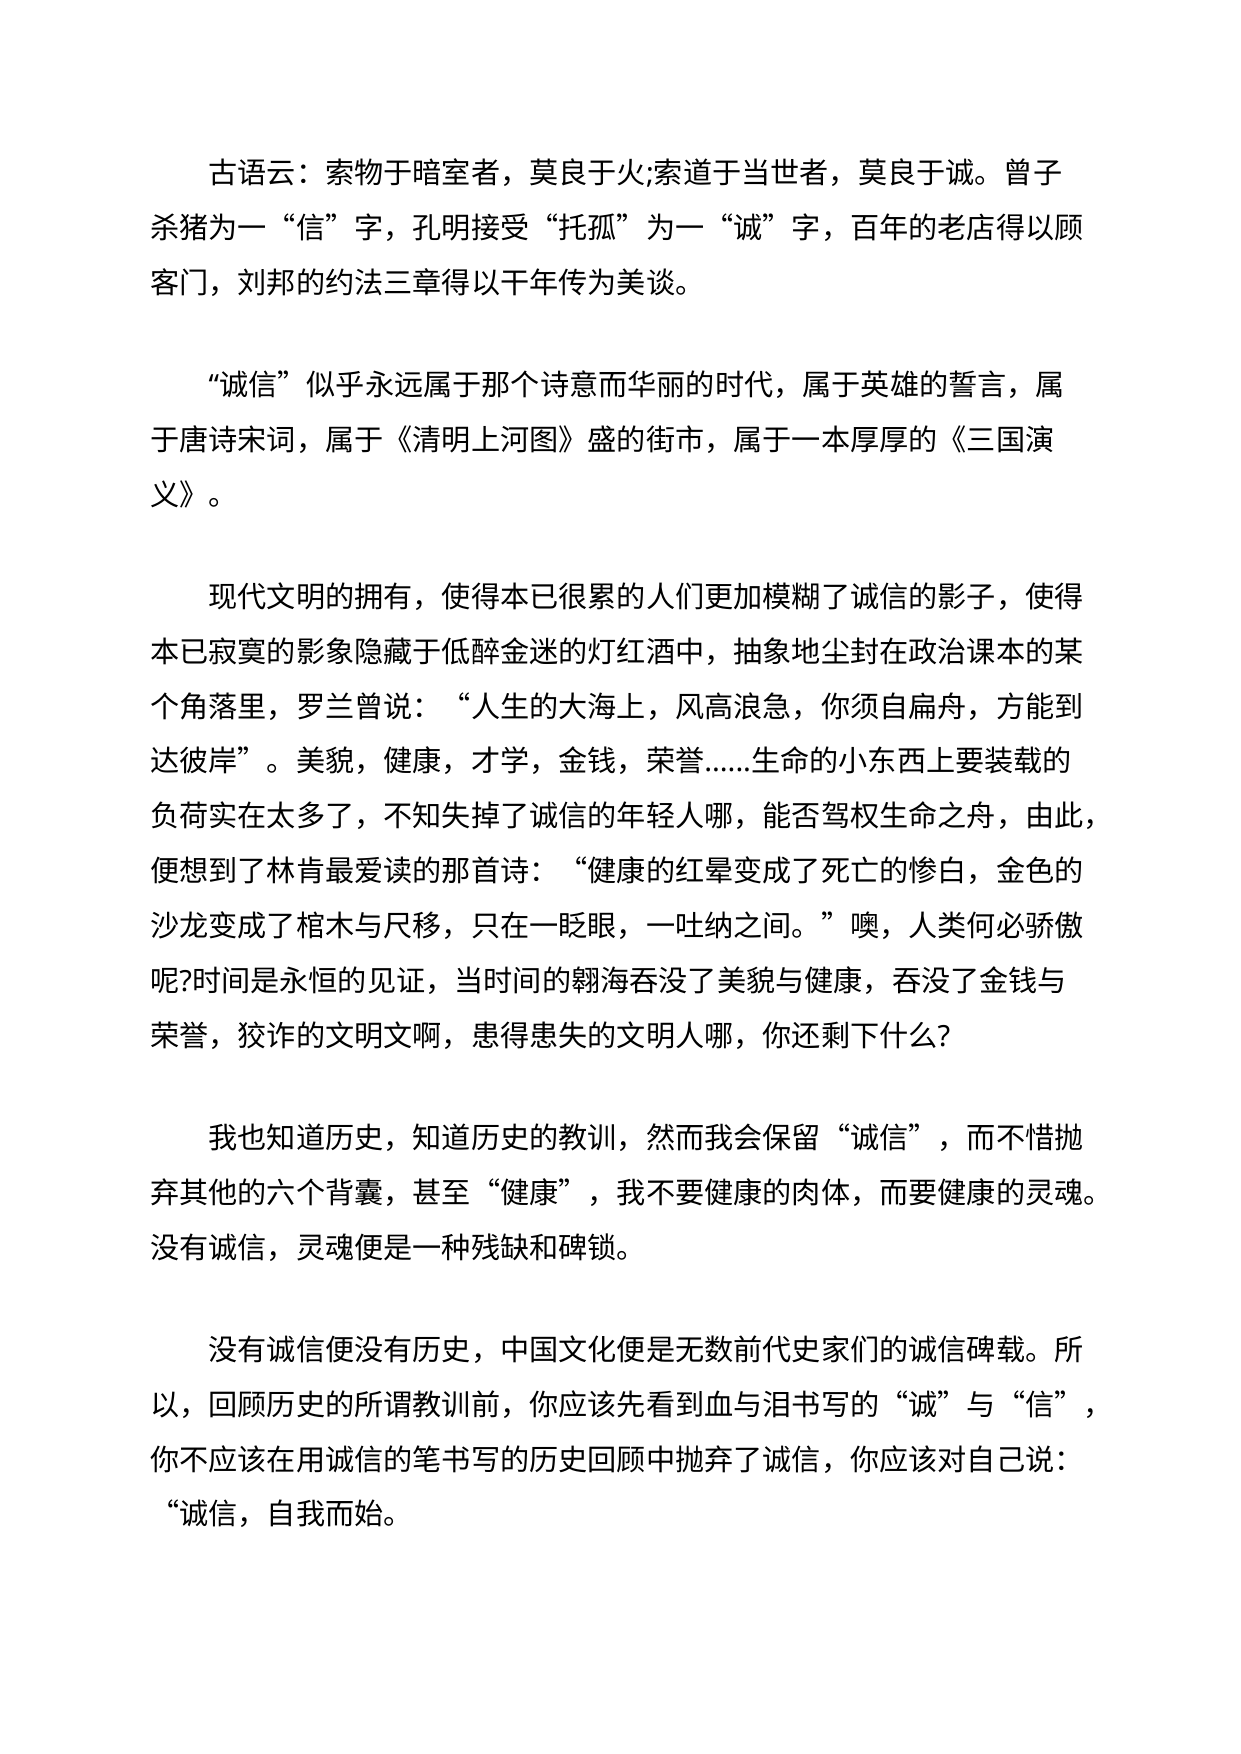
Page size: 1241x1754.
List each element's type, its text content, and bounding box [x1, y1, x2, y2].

text 现代文明的拥有，使得本已很累的人们更加模糊了诚信的影子，使得本已寂寞的影象隐藏于低醉金迷的灯红酒中，抽象地尘封在政治课本的某个角落里，罗兰曾说：“人生的大海上，风高浪急，你须自扁舟，方能到达彼岸”。美貌，健康，才学，金钱，荣誉......生命的小东西上要装载的负荷实在太多了，不知失掉了诚信的年轻人哪，能否驾权生命之舟，由此，便想到了林肯最爱读的那首诗：“健康的红晕变成了死亡的惨白，金色的沙龙变成了棺木与尺移，只在一眨眼，一吐纳之间。”噢，人类何必骄傲呢?时间是永恒的见证，当时间的翱海吞没了美貌与健康，吞没了金钱与荣誉，狡诈的文明文啊，患得患失的文明人哪，你还剩下什么? [150, 573, 1090, 1055]
text 没有诚信便没有历史，中国文化便是无数前代史家们的诚信碑载。所以，回顾历史的所谓教训前，你应该先看到血与泪书写的“诚”与“信”，你不应该在用诚信的笔书写的历史回顾中抛弃了诚信，你应该对自己说：“诚信，自我而始。 [150, 1326, 1090, 1533]
text 古语云：索物于暗室者，莫良于火;索道于当世者，莫良于诚。曾子杀猪为一“信”字，孔明接受“托孤”为一“诚”字，百年的老店得以顾客门，刘邦的约法三章得以干年传为美谈。 [150, 150, 1090, 302]
text “诚信”似乎永远属于那个诗意而华丽的时代，属于英雄的誓言，属于唐诗宋词，属于《清明上河图》盛的街市，属于一本厚厚的《三国演义》。 [150, 362, 1090, 514]
text 我也知道历史，知道历史的教训，然而我会保留“诚信”，而不惜抛弃其他的六个背囊，甚至“健康”，我不要健康的肉体，而要健康的灵魂。没有诚信，灵魂便是一种残缺和碑锁。 [150, 1115, 1090, 1267]
